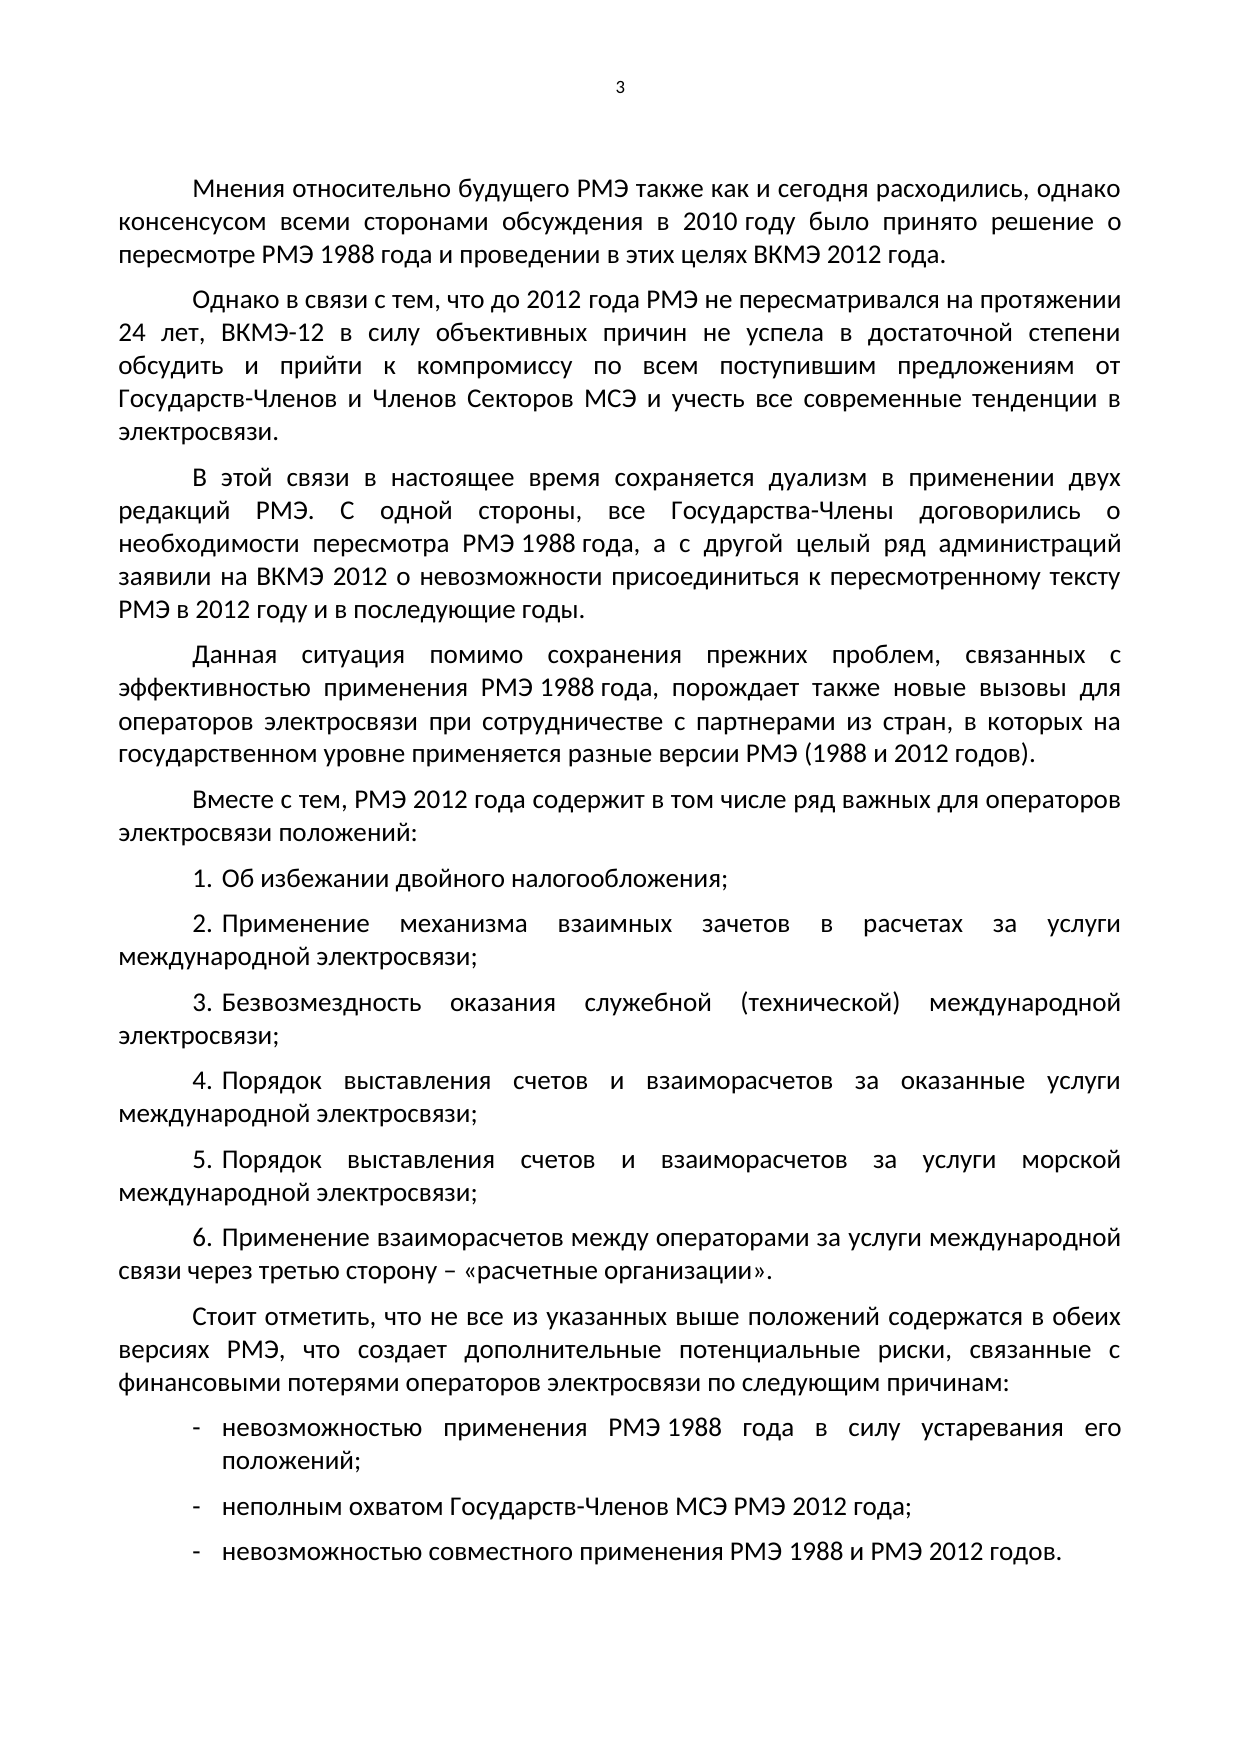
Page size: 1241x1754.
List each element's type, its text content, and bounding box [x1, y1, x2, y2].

text Данная ситуация помимо сохранения прежних проблем, связанных с эффективностью применения РМЭ 1988 года, порождает также новые вызовы для операторов электросвязи при сотрудничестве с партнерами из стран, в которых на государственном уровне применяется разные версии РМЭ (1988 и 2012 годов). [118, 638, 1122, 770]
text - невозможностью применения РМЭ 1988 года в силу устаревания его положений; [192, 1411, 1122, 1477]
text Мнения относительно будущего РМЭ также как и сегодня расходились, однако консенсусом всеми сторонами обсуждения в 2010 году было принято решение о пересмотре РМЭ 1988 года и проведении в этих целях ВКМЭ 2012 года. [118, 171, 1122, 270]
text В этой связи в настоящее время сохраняется дуализм в применении двух редакций РМЭ. С одной стороны, все Государства-Члены договорились о необходимости пересмотра РМЭ 1988 года, а с другой целый ряд администраций заявили на ВКМЭ 2012 о невозможности присоединиться к пересмотренному тексту РМЭ в 2012 году и в последующие годы. [118, 460, 1122, 625]
list Применение взаиморасчетов между операторами за услуги международной связи через третью сторону – «расчетные организации». [118, 1220, 1122, 1286]
text Стоит отметить, что не все из указанных выше положений содержатся в обеих версиях РМЭ, что создает дополнительные потенциальные риски, связанные с финансовыми потерями операторов электросвязи по следующим причинам: [118, 1299, 1122, 1398]
text - невозможностью совместного применения РМЭ 1988 и РМЭ 2012 годов. [118, 1534, 1122, 1568]
list Применение механизма взаимных зачетов в расчетах за услуги международной электросвязи; [118, 906, 1122, 972]
text Однако в связи с тем, что до 2012 года РМЭ не пересматривался на протяжении 24 лет, ВКМЭ-12 в силу объективных причин не успела в достаточной степени обсудить и прийти к компромиссу по всем поступившим предложениям от Государств-Членов и Членов Секторов МСЭ и учесть все современные тенденции в электросвязи. [118, 282, 1122, 447]
text Вместе с тем, РМЭ 2012 года содержит в том числе ряд важных для операторов электросвязи положений: [118, 782, 1122, 848]
list Порядок выставления счетов и взаиморасчетов за оказанные услуги международной электросвязи; [118, 1063, 1122, 1129]
text - неполным охватом Государств-Членов МСЭ РМЭ 2012 года; [118, 1489, 1122, 1522]
list Об избежании двойного налогообложения; [118, 861, 1122, 894]
list Безвозмездность оказания служебной (технической) международной электросвязи; [118, 985, 1122, 1051]
list Порядок выставления счетов и взаиморасчетов за услуги морской международной электросвязи; [118, 1142, 1122, 1208]
